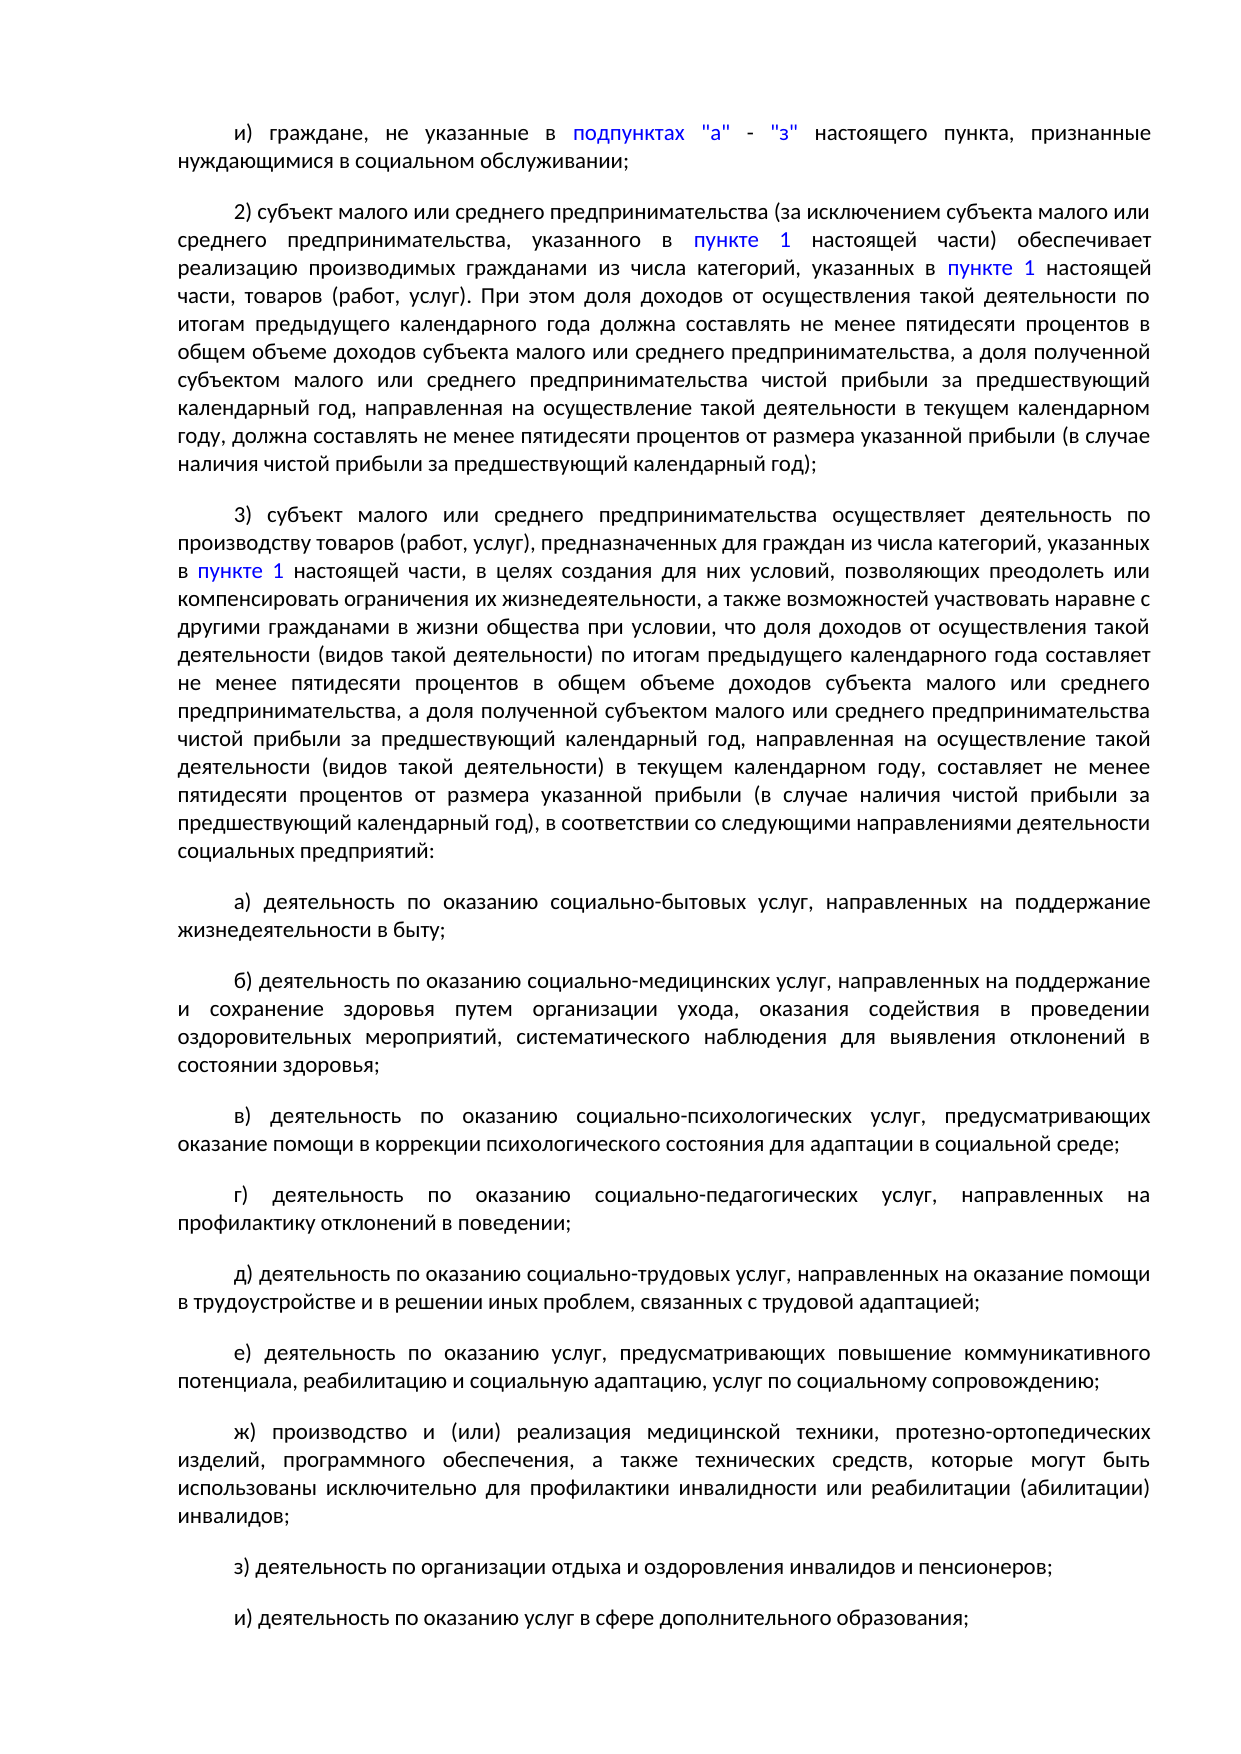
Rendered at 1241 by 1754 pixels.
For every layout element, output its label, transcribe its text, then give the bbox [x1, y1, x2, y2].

text д) деятельность по оказанию социально-трудовых услуг, направленных на оказание помощи в трудоустройстве и в решении иных проблем, связанных с трудовой адаптацией; [177, 1259, 1152, 1315]
text з) деятельность по организации отдыха и оздоровления инвалидов и пенсионеров; [177, 1552, 1152, 1580]
text и) деятельность по оказанию услуг в сфере дополнительного образования; [177, 1603, 1152, 1631]
text 3) субъект малого или среднего предпринимательства осуществляет деятельность по производству товаров (работ, услуг), предназначенных для граждан из числа категорий, указанных в пункте 1 настоящей части, в целях создания для них условий, позволяющих преодолеть или компенсировать ограничения их жизнедеятельности, а также возможностей участвовать наравне с другими гражданами в жизни общества при условии, что доля доходов от осуществления такой деятельности (видов такой деятельности) по итогам предыдущего календарного года составляет не менее пятидесяти процентов в общем объеме доходов субъекта малого или среднего предпринимательства, а доля полученной субъектом малого или среднего предпринимательства чистой прибыли за предшествующий календарный год, направленная на осуществление такой деятельности (видов такой деятельности) в текущем календарном году, составляет не менее пятидесяти процентов от размера указанной прибыли (в случае наличия чистой прибыли за предшествующий календарный год), в соответствии со следующими направлениями деятельности социальных предприятий: [177, 500, 1152, 864]
text г) деятельность по оказанию социально-педагогических услуг, направленных на профилактику отклонений в поведении; [177, 1180, 1152, 1236]
text 2) субъект малого или среднего предпринимательства (за исключением субъекта малого или среднего предпринимательства, указанного в пункте 1 настоящей части) обеспечивает реализацию производимых гражданами из числа категорий, указанных в пункте 1 настоящей части, товаров (работ, услуг). При этом доля доходов от осуществления такой деятельности по итогам предыдущего календарного года должна составлять не менее пятидесяти процентов в общем объеме доходов субъекта малого или среднего предпринимательства, а доля полученной субъектом малого или среднего предпринимательства чистой прибыли за предшествующий календарный год, направленная на осуществление такой деятельности в текущем календарном году, должна составлять не менее пятидесяти процентов от размера указанной прибыли (в случае наличия чистой прибыли за предшествующий календарный год); [177, 197, 1152, 477]
text ж) производство и (или) реализация медицинской техники, протезно-ортопедических изделий, программного обеспечения, а также технических средств, которые могут быть использованы исключительно для профилактики инвалидности или реабилитации (абилитации) инвалидов; [177, 1417, 1152, 1529]
text и) граждане, не указанные в подпунктах "а" - "з" настоящего пункта, признанные нуждающимися в социальном обслуживании; [177, 118, 1152, 174]
text б) деятельность по оказанию социально-медицинских услуг, направленных на поддержание и сохранение здоровья путем организации ухода, оказания содействия в проведении оздоровительных мероприятий, систематического наблюдения для выявления отклонений в состоянии здоровья; [177, 966, 1152, 1078]
text е) деятельность по оказанию услуг, предусматривающих повышение коммуникативного потенциала, реабилитацию и социальную адаптацию, услуг по социальному сопровождению; [177, 1338, 1152, 1394]
text в) деятельность по оказанию социально-психологических услуг, предусматривающих оказание помощи в коррекции психологического состояния для адаптации в социальной среде; [177, 1101, 1152, 1157]
text а) деятельность по оказанию социально-бытовых услуг, направленных на поддержание жизнедеятельности в быту; [177, 887, 1152, 943]
